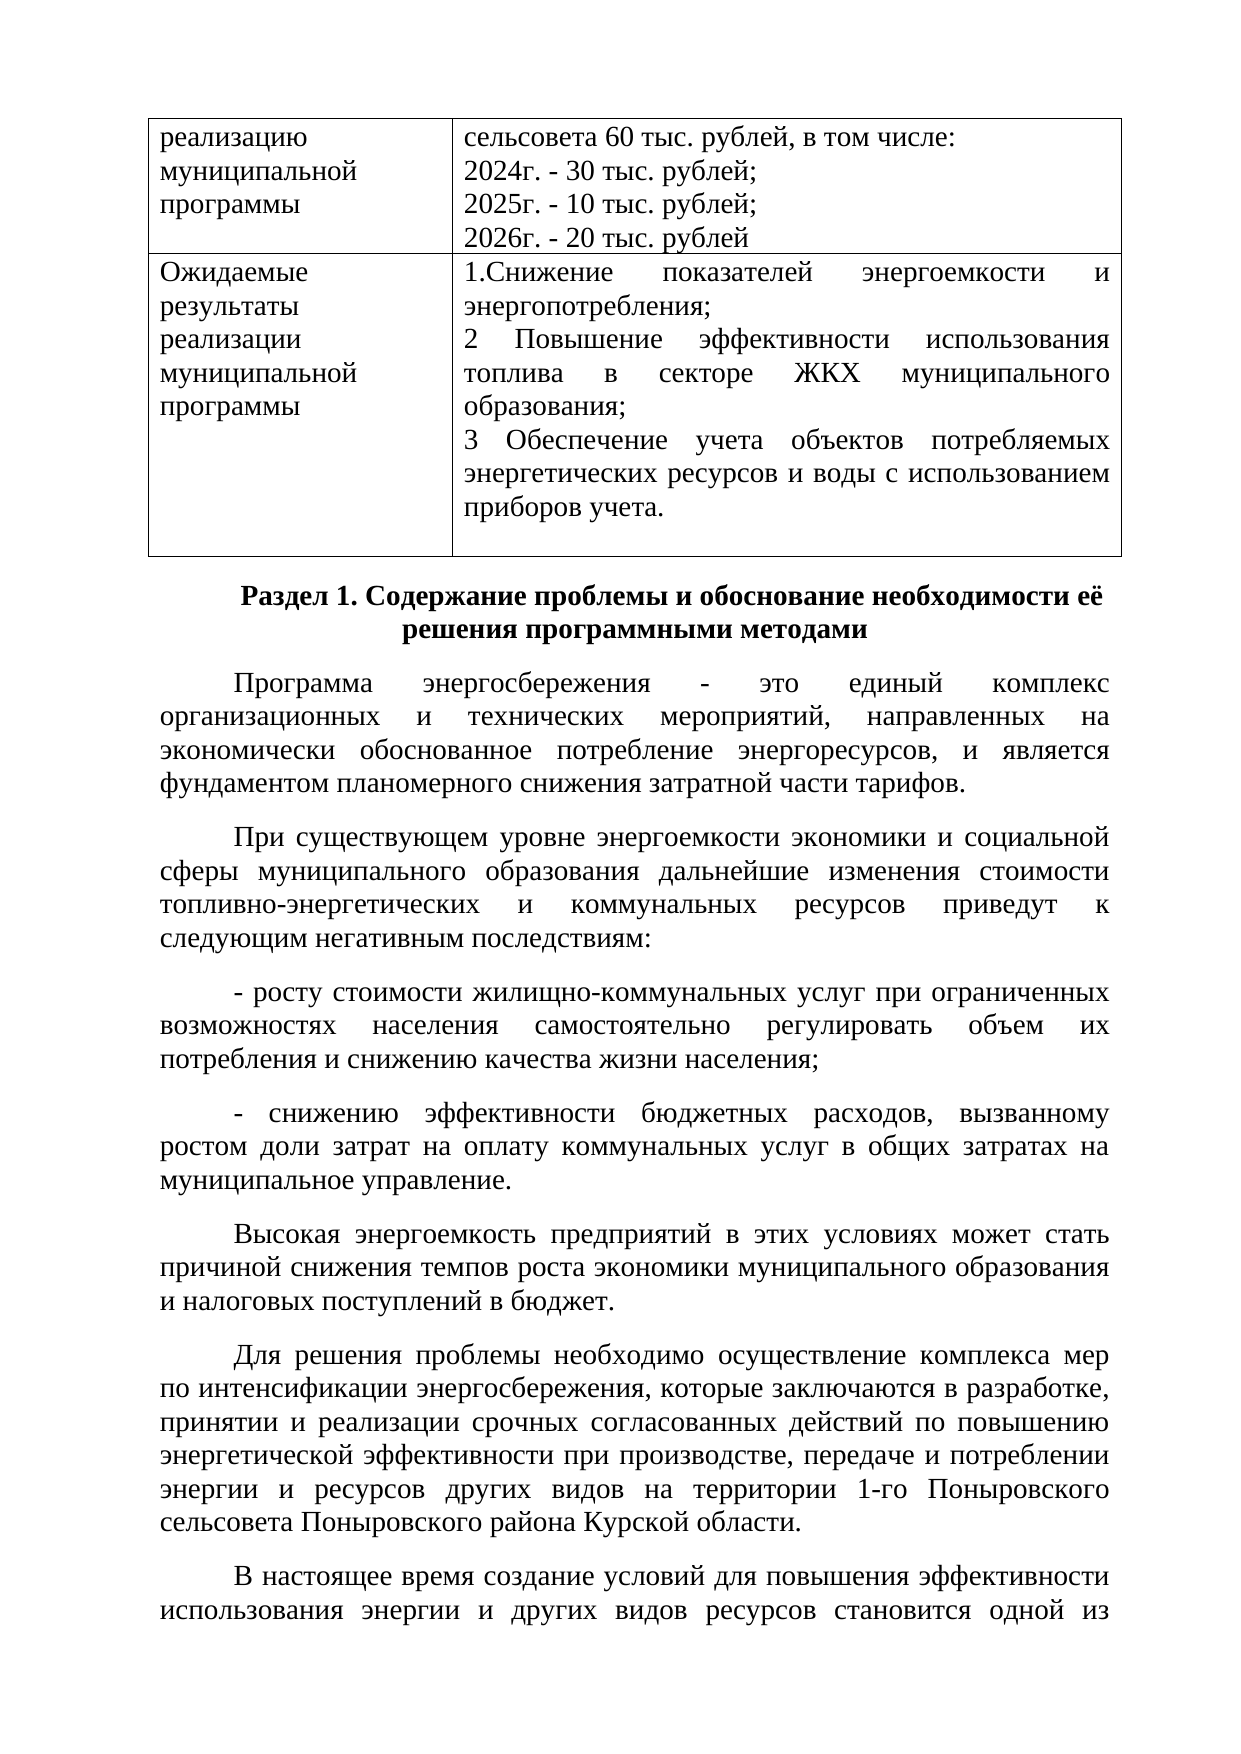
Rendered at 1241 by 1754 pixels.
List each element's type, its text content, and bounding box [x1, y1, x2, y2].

text - росту стоимости жилищно-коммунальных услуг при ограниченных возможностях населения самостоятельно регулировать объем их потребления и снижению качества жизни населения; [159, 974, 1110, 1074]
text Раздел 1. Содержание проблемы и обоснование необходимости её решения программными методами [159, 578, 1110, 645]
text Высокая энергоемкость предприятий в этих условиях может стать причиной снижения темпов роста экономики муниципального образования и налоговых поступлений в бюджет. [159, 1216, 1110, 1316]
text Программа энергосбережения - это единый комплекс организационных и технических мероприятий, направленных на экономически обоснованное потребление энергоресурсов, и является фундаментом планомерного снижения затратной части тарифов. [159, 665, 1110, 799]
text - снижению эффективности бюджетных расходов, вызванному ростом доли затрат на оплату коммунальных услуг в общих затратах на муниципальное управление. [159, 1095, 1110, 1196]
table_cell 1.Снижение показателей энергоемкости и энергопотребления; 2 Повышение эффективности использования топлива в секторе ЖКХ муниципального образования; 3 Обеспечение учета объектов потребляемых энергетических ресурсов и воды с использованием приборов учета. [453, 254, 1121, 556]
text При существующем уровне энергоемкости экономики и социальной сферы муниципального образования дальнейшие изменения стоимости топливно-энергетических и коммунальных ресурсов приведут к следующим негативным последствиям: [159, 819, 1110, 954]
text Для решения проблемы необходимо осуществление комплекса мер по интенсификации энергосбережения, которые заключаются в разработке, принятии и реализации срочных согласованных действий по повышению энергетической эффективности при производстве, передаче и потреблении энергии и ресурсов других видов на территории 1-го Поныровского сельсовета Поныровского района Курской области. [159, 1337, 1110, 1538]
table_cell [453, 119, 1121, 253]
table_cell Ожидаемые результаты реализации муниципальной программы [149, 254, 452, 556]
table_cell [149, 119, 452, 253]
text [159, 1558, 1110, 1625]
